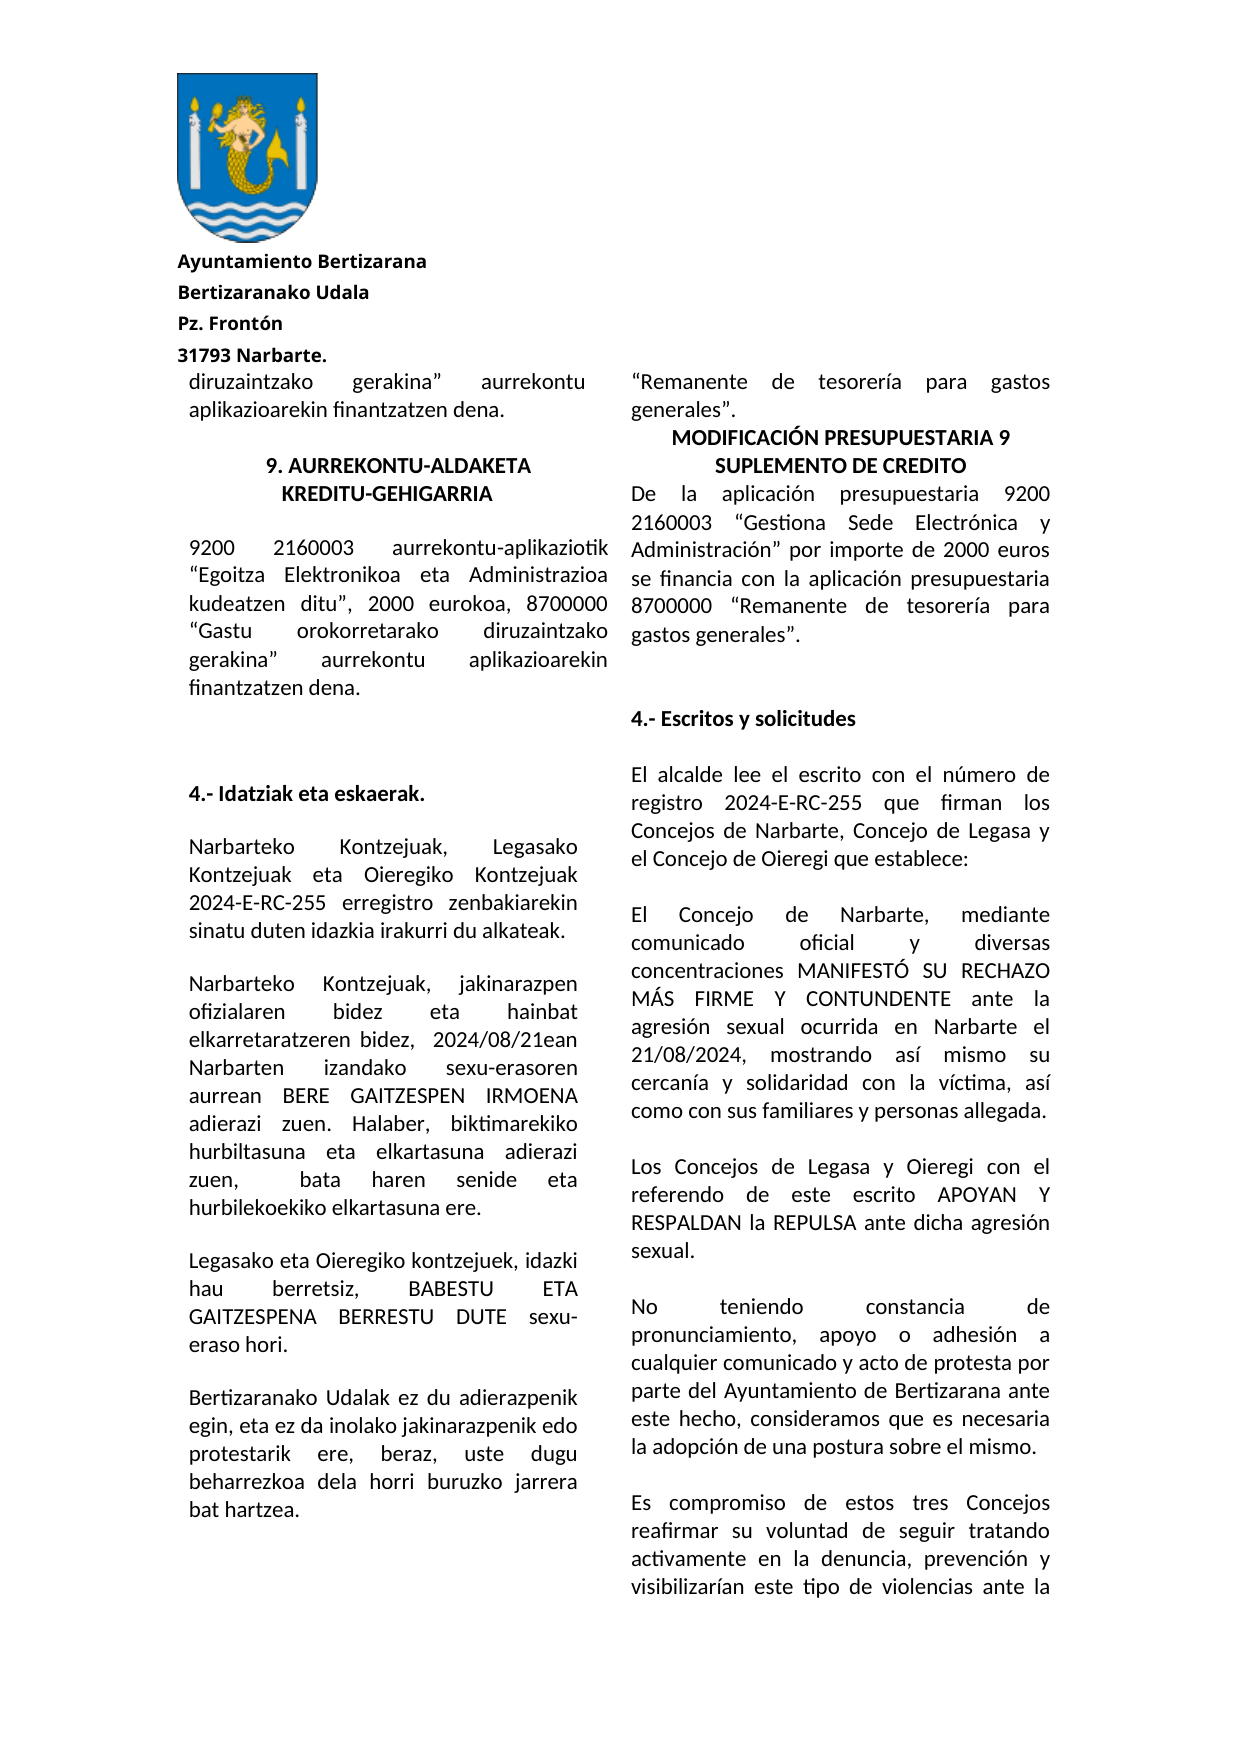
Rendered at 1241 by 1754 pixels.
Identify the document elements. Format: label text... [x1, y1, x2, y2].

picture [177, 73, 318, 243]
